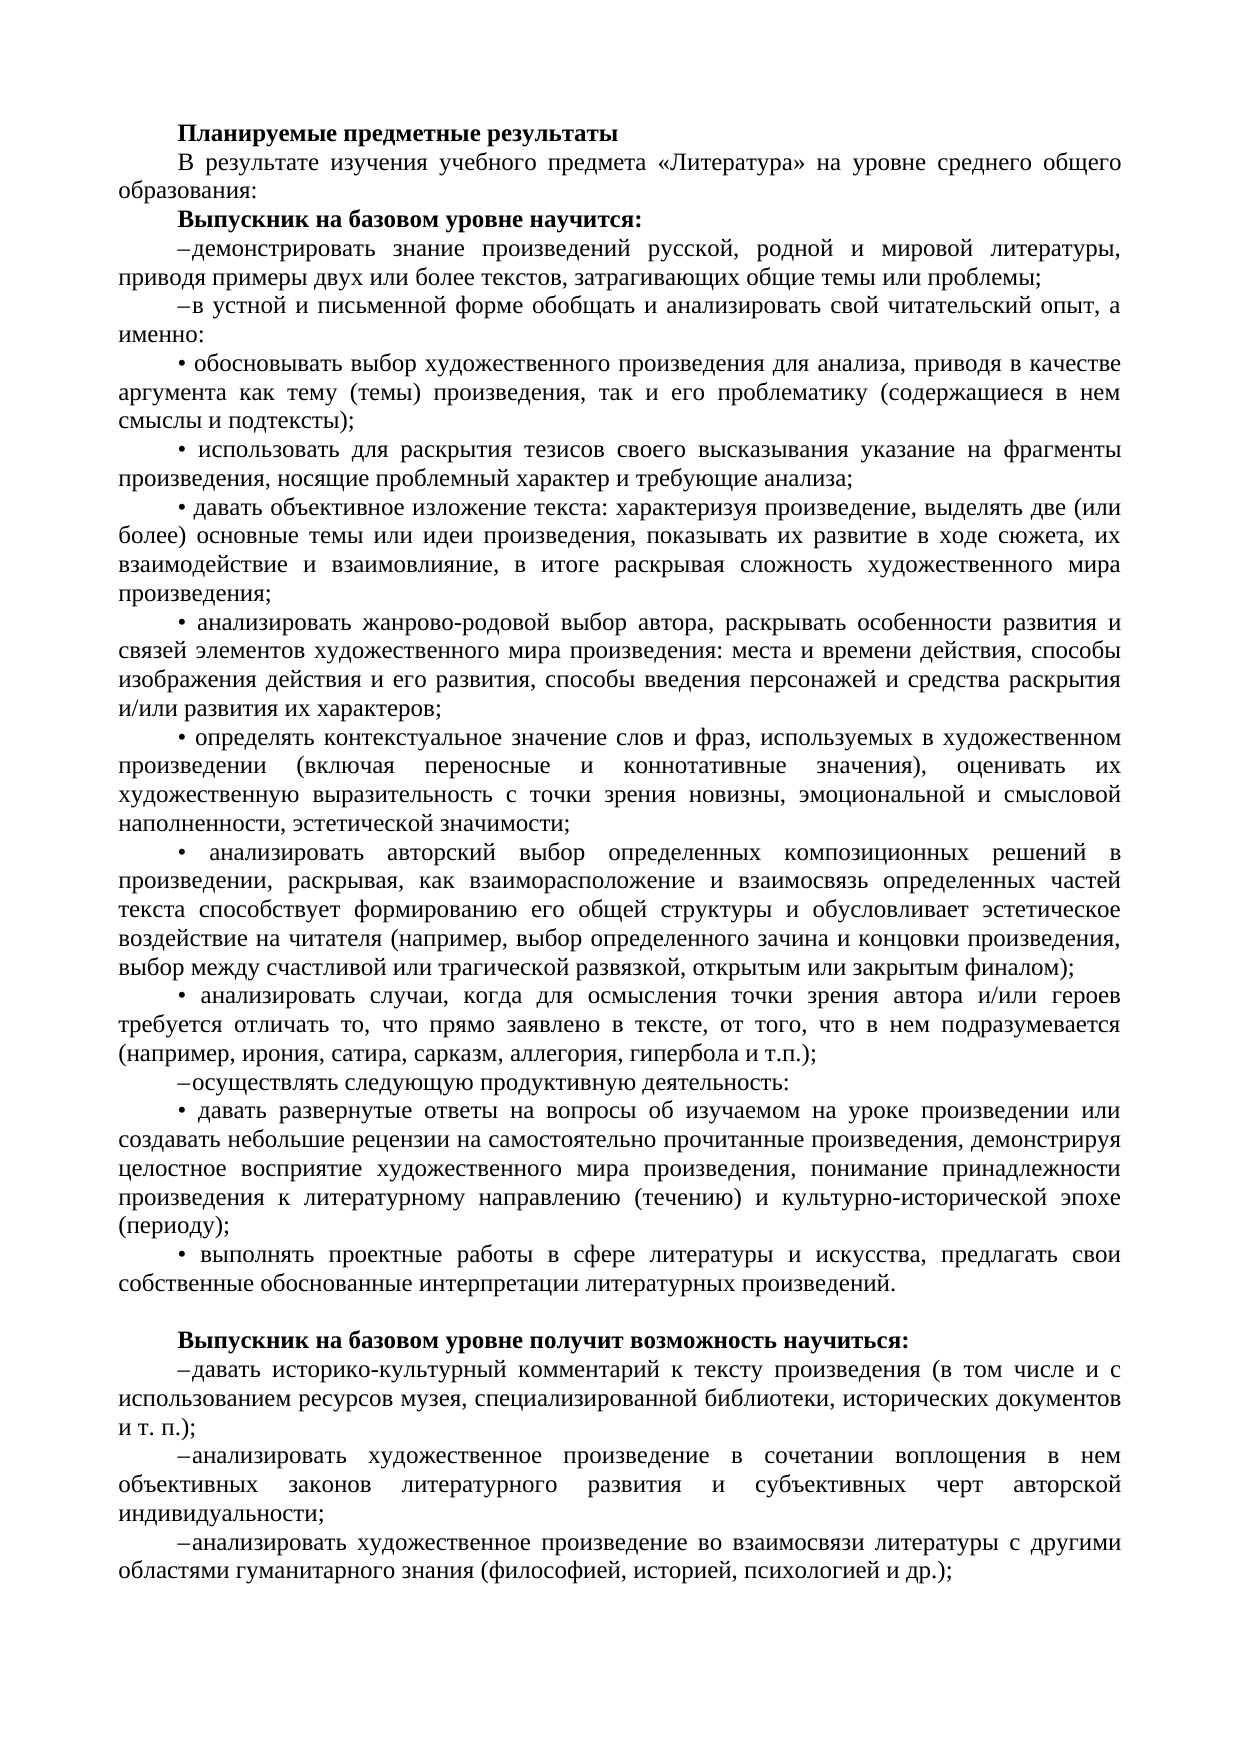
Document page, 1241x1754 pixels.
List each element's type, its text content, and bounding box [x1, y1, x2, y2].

list • давать объективное изложение текста: характеризуя произведение, выделять две (или более) основные темы или идеи произведения, показывать их развитие в ходе сюжета, их взаимодействие и взаимовлияние, в итоге раскрывая сложность художественного мира произведения; [118, 492, 1122, 607]
subtitle Планируемые предметные результаты [118, 118, 1122, 147]
text В результате изучения учебного предмета «Литература» на уровне среднего общего образования: [118, 147, 1122, 204]
list • анализировать авторский выбор определенных композиционных решений в произведении, раскрывая, как взаиморасположение и взаимосвязь определенных частей текста способствует формированию его общей структуры и обусловливает эстетическое воздействие на читателя (например, выбор определенного зачина и концовки произведения, выбор между счастливой или трагической развязкой, открытым или закрытым финалом); [118, 837, 1122, 981]
text анализировать художественное произведение в сочетании воплощения в нем объективных законов литературного развития и субъективных черт авторской индивидуальности; [118, 1441, 1122, 1527]
list • определять контекстуальное значение слов и фраз, используемых в художественном произведении (включая переносные и коннотативные значения), оценивать их художественную выразительность с точки зрения новизны, эмоциональной и смысловой наполненности, эстетической значимости; [118, 722, 1122, 837]
list • давать развернутые ответы на вопросы об изучаемом на уроке произведении или создавать небольшие рецензии на самостоятельно прочитанные произведения, демонстрируя целостное восприятие художественного мира произведения, понимание принадлежности произведения к литературному направлению (течению) и культурно-исторической эпохе (периоду); [118, 1096, 1122, 1239]
list • анализировать жанрово-родовой выбор автора, раскрывать особенности развития и связей элементов художественного мира произведения: места и времени действия, способы изображения действия и его развития, способы введения персонажей и средства раскрытия и/или развития их характеров; [118, 607, 1122, 722]
list • анализировать случаи, когда для осмысления точки зрения автора и/или героев требуется отличать то, что прямо заявлено в тексте, от того, что в нем подразумевается (например, ирония, сатира, сарказм, аллегория, гипербола и т.п.); [118, 981, 1122, 1067]
text демонстрировать знание произведений русской, родной и мировой литературы, приводя примеры двух или более текстов, затрагивающих общие темы или проблемы; [118, 233, 1122, 291]
text осуществлять следующую продуктивную деятельность: [118, 1067, 1122, 1096]
list • использовать для раскрытия тезисов своего высказывания указание на фрагменты произведения, носящие проблемный характер и требующие анализа; [118, 434, 1122, 492]
text анализировать художественное произведение во взаимосвязи литературы с другими областями гуманитарного знания (философией, историей, психологией и др.); [118, 1527, 1122, 1584]
text Выпускник на базовом уровне получит возможность научиться: [118, 1326, 1122, 1354]
text в устной и письменной форме обобщать и анализировать свой читательский опыт, а именно: [118, 291, 1122, 348]
text давать историко-культурный комментарий к тексту произведения (в том числе и с использованием ресурсов музея, специализированной библиотеки, исторических документов и т. п.); [118, 1354, 1122, 1441]
list • выполнять проектные работы в сфере литературы и искусства, предлагать свои собственные обоснованные интерпретации литературных произведений. [118, 1239, 1122, 1297]
list • обосновывать выбор художественного произведения для анализа, приводя в качестве аргумента как тему (темы) произведения, так и его проблематику (содержащиеся в нем смыслы и подтексты); [118, 348, 1122, 434]
text Выпускник на базовом уровне научится: [118, 204, 1122, 233]
